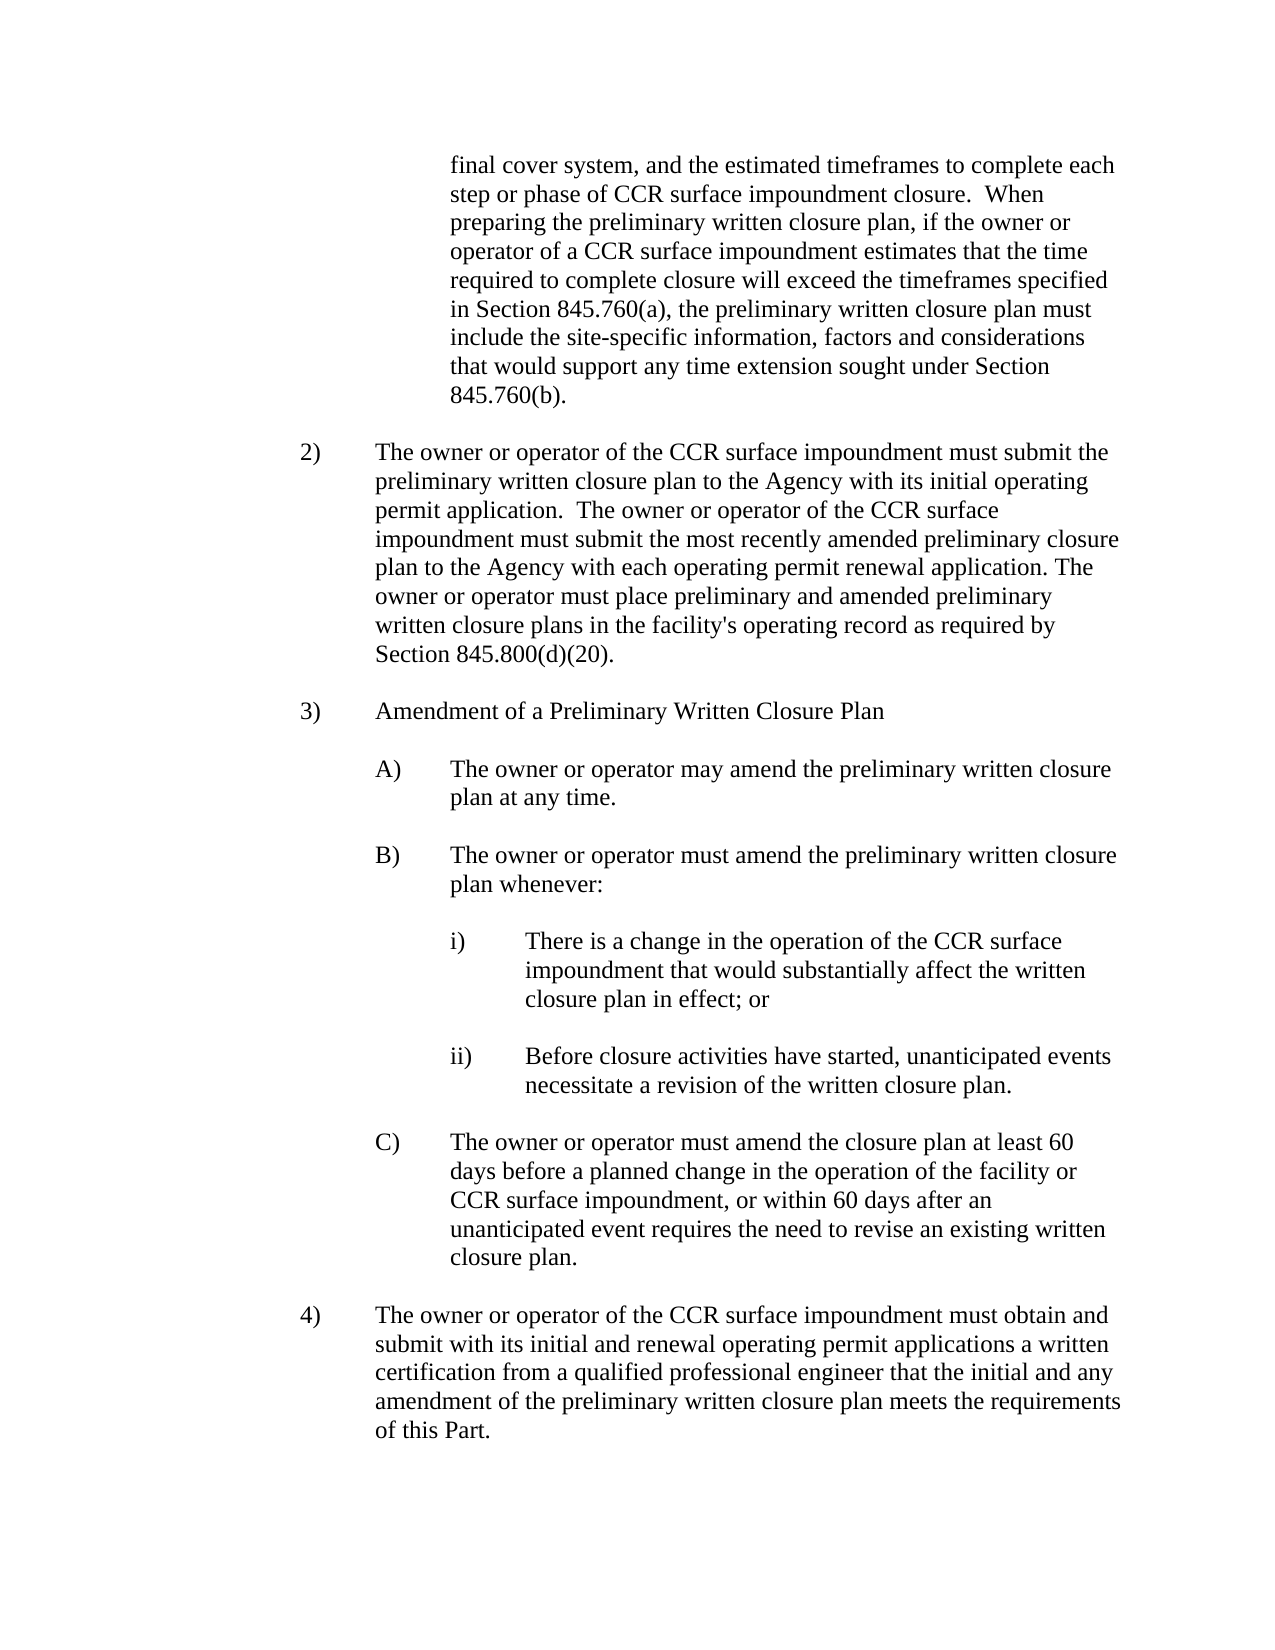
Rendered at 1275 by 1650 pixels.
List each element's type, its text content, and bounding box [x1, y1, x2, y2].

text i) There is a change in the operation of the CCR surface impoundment that would substantially affect the written closure plan in effect; or [450, 926, 1125, 1012]
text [375, 150, 1125, 409]
text 3) Amendment of a Preliminary Written Closure Plan [225, 696, 1125, 725]
text C) The owner or operator must amend the closure plan at least 60 days before a planned change in the operation of the facility or CCR surface impoundment, or within 60 days after an unanticipated event requires the need to revise an existing written closure plan. [375, 1127, 1125, 1271]
text A) The owner or operator may amend the preliminary written closure plan at any time. [375, 754, 1125, 811]
text ii) Before closure activities have started, unanticipated events necessitate a revision of the written closure plan. [450, 1041, 1125, 1099]
text 4) The owner or operator of the CCR surface impoundment must obtain and submit with its initial and renewal operating permit applications a written certification from a qualified professional engineer that the initial and any amendment of the preliminary written closure plan meets the requirements of this Part. [300, 1300, 1125, 1444]
text B) The owner or operator must amend the preliminary written closure plan whenever: [375, 840, 1125, 897]
text 2) The owner or operator of the CCR surface impoundment must submit the preliminary written closure plan to the Agency with its initial operating permit application. The owner or operator of the CCR surface impoundment must submit the most recently amended preliminary closure plan to the Agency with each operating permit renewal application. The owner or operator must place preliminary and amended preliminary written closure plans in the facility's operating record as required by Section 845.800(d)(20). [300, 437, 1125, 667]
